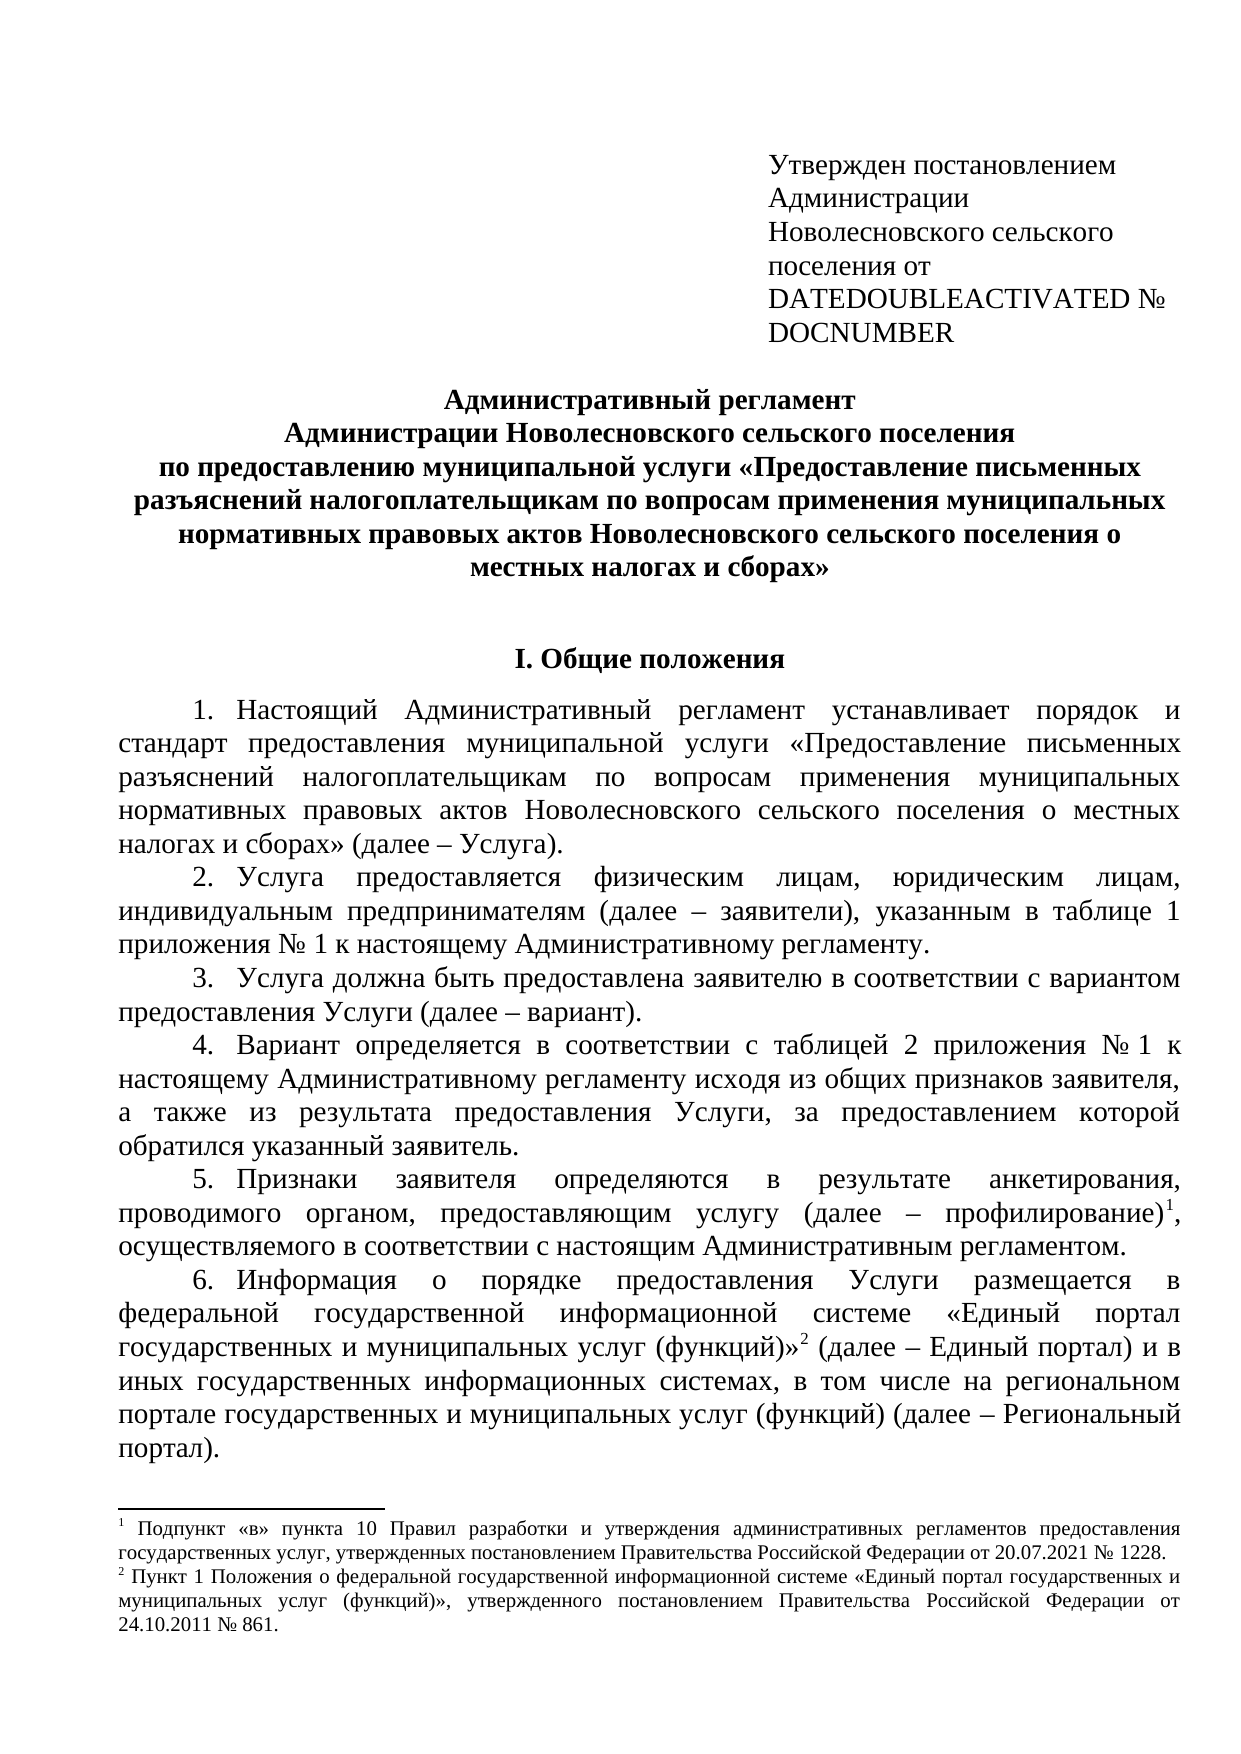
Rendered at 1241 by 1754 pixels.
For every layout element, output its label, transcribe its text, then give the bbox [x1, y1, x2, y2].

text Административный регламент [118, 382, 1181, 415]
list Услуга должна быть предоставлена заявителю в соответствии с вариантом предоставления Услуги (далее – вариант). [118, 960, 1181, 1027]
list Настоящий Административный регламент устанавливает порядок и стандарт предоставления муниципальной услуги «Предоставление письменных разъяснений налогоплательщикам по вопросам применения муниципальных нормативных правовых актов Новолесновского сельского поселения о местных налогах и сборах» (далее – Услуга). [118, 692, 1181, 859]
list Признаки заявителя определяются в результате анкетирования, проводимого органом, предоставляющим услугу (далее – профилирование), осуществляемого в соответствии с настоящим Административным регламентом. [118, 1161, 1181, 1262]
list Услуга предоставляется физическим лицам, юридическим лицам, индивидуальным предпринимателям (далее – заявители), указанным в таблице 1 приложения № 1 к настоящему Административному регламенту. [118, 859, 1181, 960]
text I. Общие положения [118, 642, 1181, 675]
list Вариант определяется в соответствии с таблицей 2 приложения № 1 к настоящему Административному регламенту исходя из общих признаков заявителя, а также из результата предоставления Услуги, за предоставлением которой обратился указанный заявитель. [118, 1027, 1181, 1161]
text Администрации Новолесновского сельского поселения по предоставлению муниципальной услуги «Предоставление письменных разъяснений налогоплательщикам по вопросам применения муниципальных нормативных правовых актов Новолесновского сельского поселения о местных налогах и сборах» [118, 415, 1181, 583]
text Утвержден постановлением Администрации Новолесновского сельского поселения от DATEDOUBLEACTIVATED № DOCNUMBER [768, 147, 1181, 348]
list Информация о порядке предоставления Услуги размещается в федеральной государственной информационной системе «Единый портал государственных и муниципальных услуг (функций)» (далее – Единый портал) и в иных государственных информационных системах, в том числе на региональном портале государственных и муниципальных услуг (функций) (далее – Региональный портал). [118, 1262, 1181, 1463]
